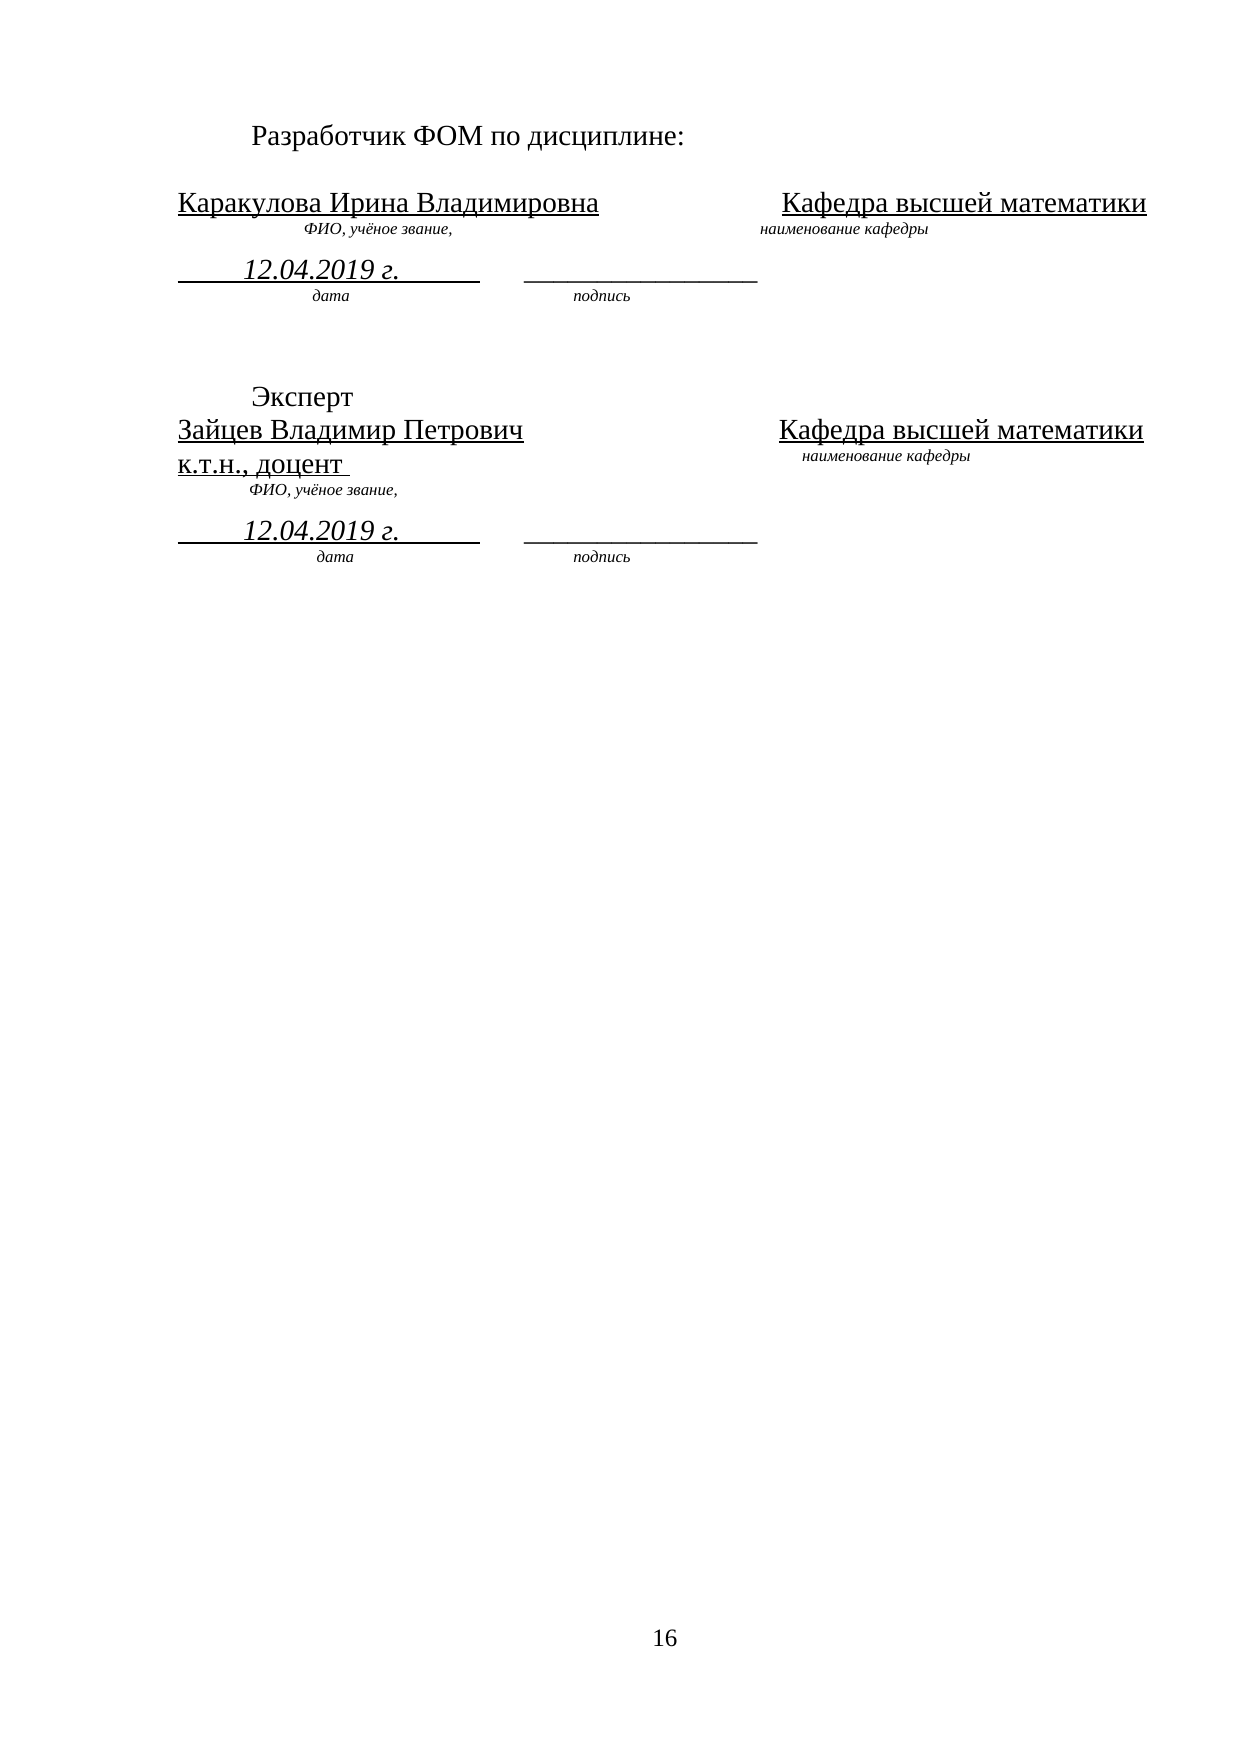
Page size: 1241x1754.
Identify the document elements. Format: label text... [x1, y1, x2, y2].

text 12.04.2019 г. ________________ [177, 252, 1152, 286]
text ФИО, учёное звание, [177, 479, 1152, 513]
text ФИО, учёное звание, наименование кафедры [177, 219, 1152, 252]
text дата подпись [177, 286, 1152, 319]
text Эксперт [177, 379, 1152, 412]
text Разработчик ФОМ по дисциплине: [177, 118, 1152, 152]
text Зайцев Владимир Петрович Кафедра высшей математики [177, 412, 1152, 446]
text к.т.н., доцент наименование кафедры [177, 446, 1152, 479]
text 12.04.2019 г. ________________ [177, 513, 1152, 546]
text Каракулова Ирина Владимировна Кафедра высшей математики [177, 185, 1152, 219]
text дата подпись [177, 546, 1152, 580]
